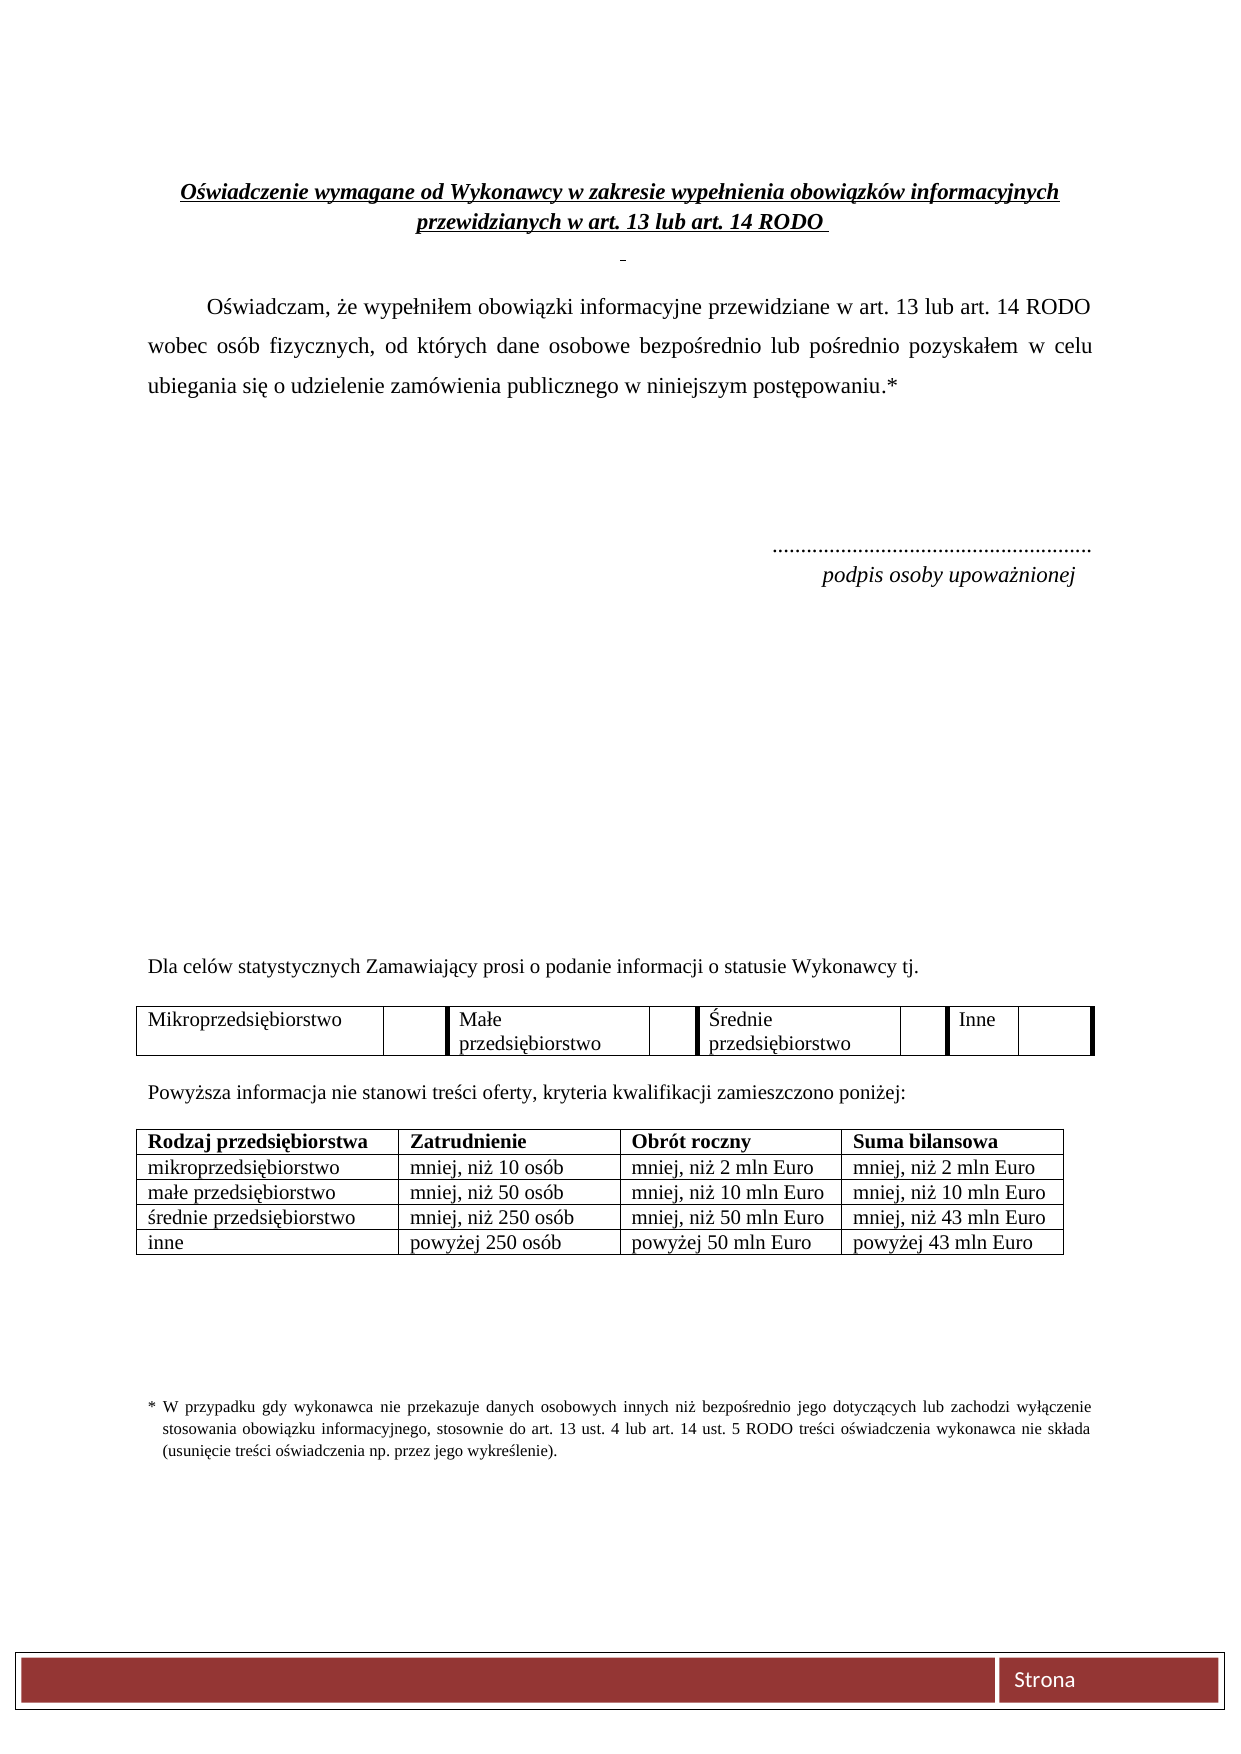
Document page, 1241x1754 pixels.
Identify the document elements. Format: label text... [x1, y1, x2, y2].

table_cell mniej, niż 250 osób [399, 1205, 620, 1229]
table_cell mniej, niż 50 osób [399, 1180, 620, 1204]
table_cell powyżej 250 osób [399, 1230, 620, 1254]
table_cell mniej, niż 2 mln Euro [621, 1155, 841, 1179]
table_cell mniej, niż 50 mln Euro [621, 1205, 841, 1229]
table_header Mikroprzedsiębiorstwo [137, 1007, 383, 1055]
table_cell inne [137, 1230, 398, 1254]
table_cell powyżej 43 mln Euro [842, 1230, 1063, 1254]
table_cell mniej, niż 10 mln Euro [621, 1180, 841, 1204]
text Dla celów statystycznych Zamawiający prosi o podanie informacji o statusie Wykonawcy tj. [148, 954, 1093, 978]
table_cell mniej, niż 10 mln Euro [842, 1180, 1063, 1204]
table_cell średnie przedsiębiorstwo [137, 1205, 398, 1229]
table_header [650, 1007, 695, 1055]
table_cell powyżej 50 mln Euro [621, 1230, 841, 1254]
table_cell mniej, niż 2 mln Euro [842, 1155, 1063, 1179]
table_header [1019, 1007, 1090, 1055]
table_header Obrót roczny [621, 1130, 841, 1153]
text Oświadczenie wymagane od Wykonawcy w zakresie wypełnienia obowiązków informacyjnych przewidzianych w art. 13 lub art. 14 RODO [148, 178, 1093, 234]
text Powyższa informacja nie stanowi treści oferty, kryteria kwalifikacji zamieszczono poniżej: [148, 1080, 1093, 1104]
text Oświadczam, że wypełniłem obowiązki informacyjne przewidziane w art. 13 lub art. 14 RODO wobec osób fizycznych, od których dane osobowe bezpośrednio lub pośrednio pozyskałem w celu ubiegania się o udzielenie zamówienia publicznego w niniejszym postępowaniu.* [148, 293, 1093, 398]
table_cell mniej, niż 10 osób [399, 1155, 620, 1179]
table_header Średnie przedsiębiorstwo [700, 1007, 900, 1055]
table_cell mikroprzedsiębiorstwo [137, 1155, 398, 1179]
table_cell małe przedsiębiorstwo [137, 1180, 398, 1204]
table_header Inne [950, 1007, 1018, 1055]
text ........................................................ [148, 531, 1093, 557]
table_header Małe przedsiębiorstwo [450, 1007, 649, 1055]
table_header [384, 1007, 445, 1055]
table_cell mniej, niż 43 mln Euro [842, 1205, 1063, 1229]
text * W przypadku gdy wykonawca nie przekazuje danych osobowych innych niż bezpośrednio jego dotyczących lub zachodzi wyłączenie stosowania obowiązku informacyjnego, stosownie do art. 13 ust. 4 lub art. 14 ust. 5 RODO treści oświadczenia wykonawca nie składa (usunięcie treści oświadczenia np. przez jego wykreślenie). [148, 1397, 1093, 1460]
table_header Zatrudnienie [399, 1130, 620, 1153]
table_header Rodzaj przedsiębiorstwa [137, 1130, 398, 1153]
text podpis osoby upoważnionej [148, 561, 1093, 588]
table_header Suma bilansowa [842, 1130, 1063, 1153]
table_header [901, 1007, 945, 1055]
